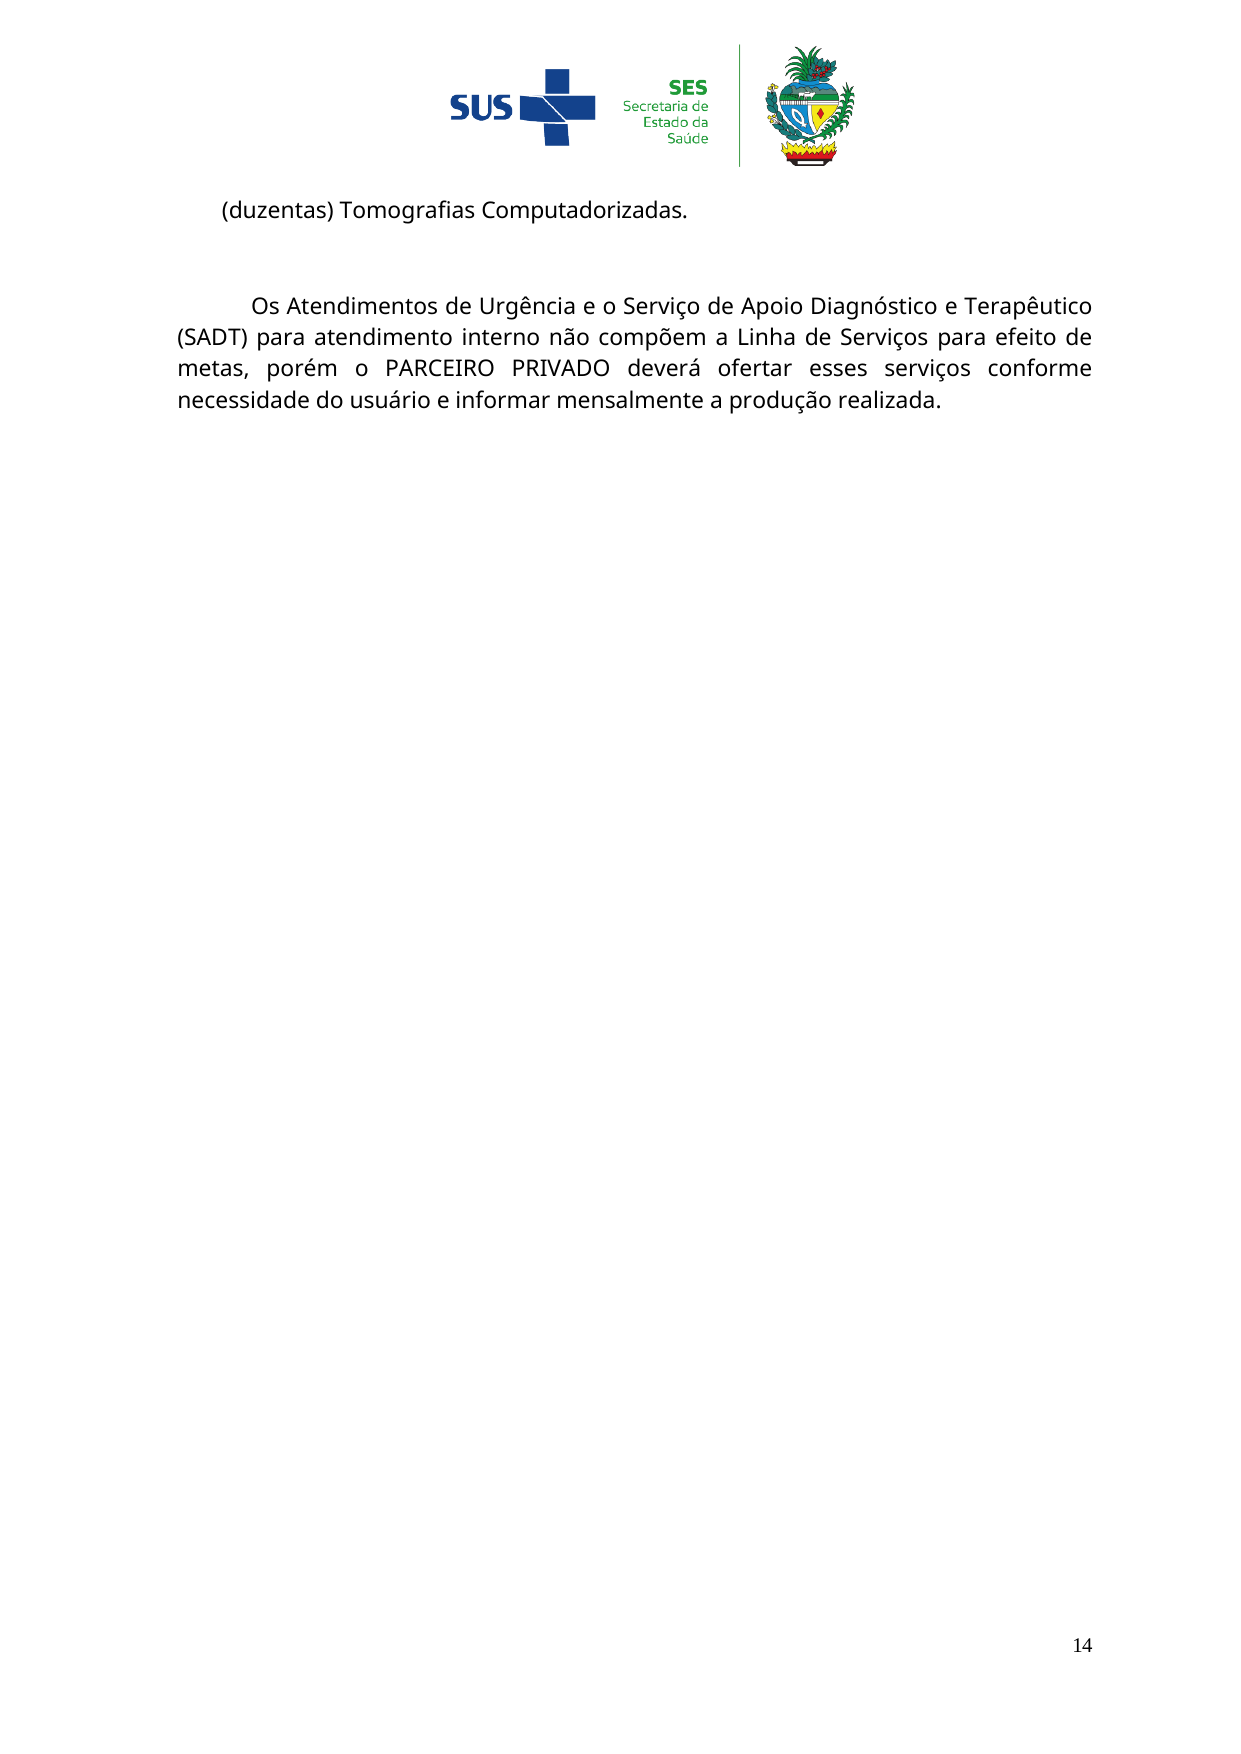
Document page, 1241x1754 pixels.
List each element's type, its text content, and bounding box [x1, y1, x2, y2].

picture [450, 44, 855, 167]
text Os Atendimentos de Urgência e o Serviço de Apoio Diagnóstico e Terapêutico (SADT) para atendimento interno não compõem a Linha de Serviços para efeito de metas, porém o PARCEIRO PRIVADO deverá ofertar esses serviços conforme necessidade do usuário e informar mensalmente a produção realizada. [177, 290, 1092, 415]
